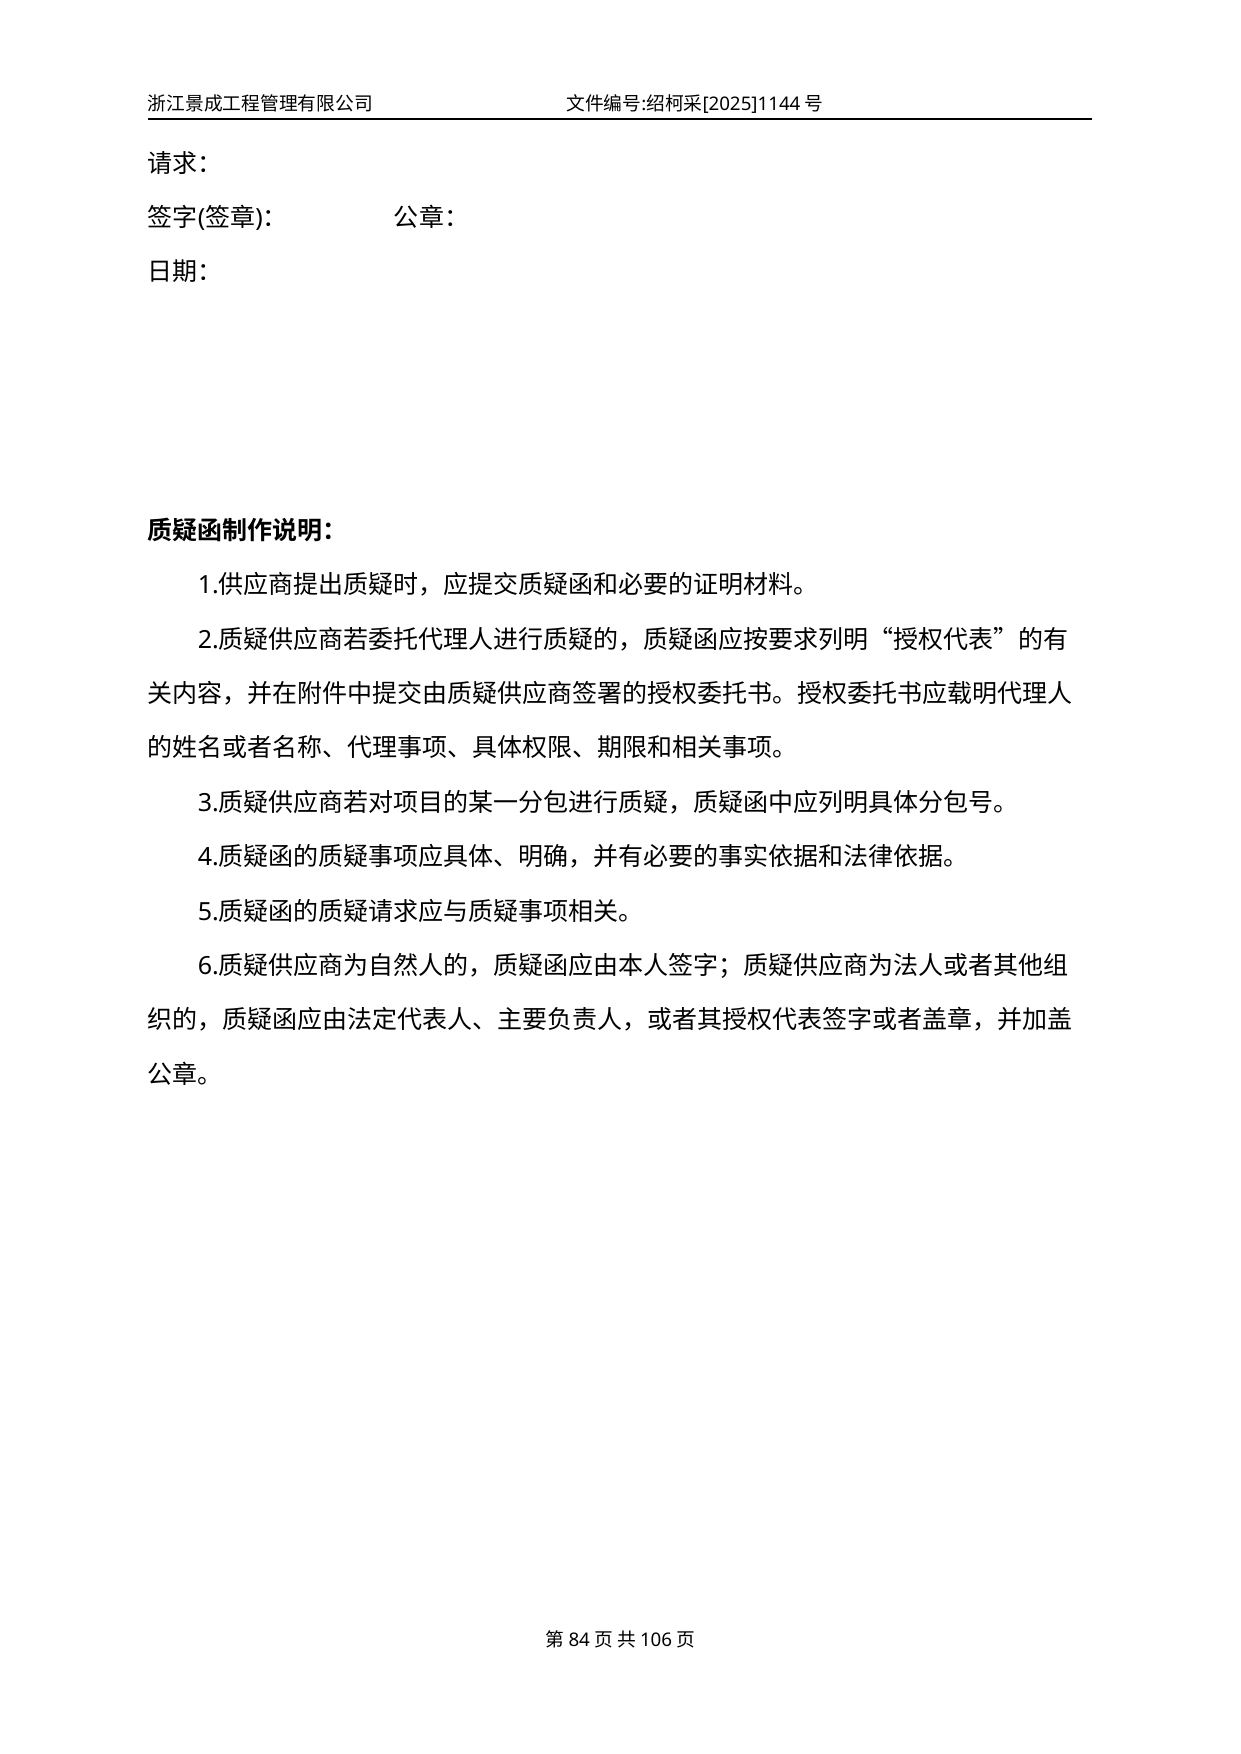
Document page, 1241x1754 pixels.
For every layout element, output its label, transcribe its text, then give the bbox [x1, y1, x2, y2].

text 签字(签章)： 公章： [148, 197, 1092, 234]
text 3.质疑供应商若对项目的某一分包进行质疑，质疑函中应列明具体分包号。 [148, 782, 1092, 818]
text 2.质疑供应商若委托代理人进行质疑的，质疑函应按要求列明“授权代表”的有关内容，并在附件中提交由质疑供应商签署的授权委托书。授权委托书应载明代理人的姓名或者名称、代理事项、具体权限、期限和相关事项。 [148, 619, 1092, 764]
text 6.质疑供应商为自然人的，质疑函应由本人签字；质疑供应商为法人或者其他组织的，质疑函应由法定代表人、主要负责人，或者其授权代表签字或者盖章，并加盖公章。 [148, 945, 1092, 1090]
text 质疑函制作说明： [148, 510, 1092, 547]
text 1.供应商提出质疑时，应提交质疑函和必要的证明材料。 [148, 565, 1092, 601]
text 5.质疑函的质疑请求应与质疑事项相关。 [148, 891, 1092, 927]
text 请求： [148, 143, 1092, 179]
text 4.质疑函的质疑事项应具体、明确，并有必要的事实依据和法律依据。 [148, 837, 1092, 873]
text 日期： [148, 252, 1092, 288]
